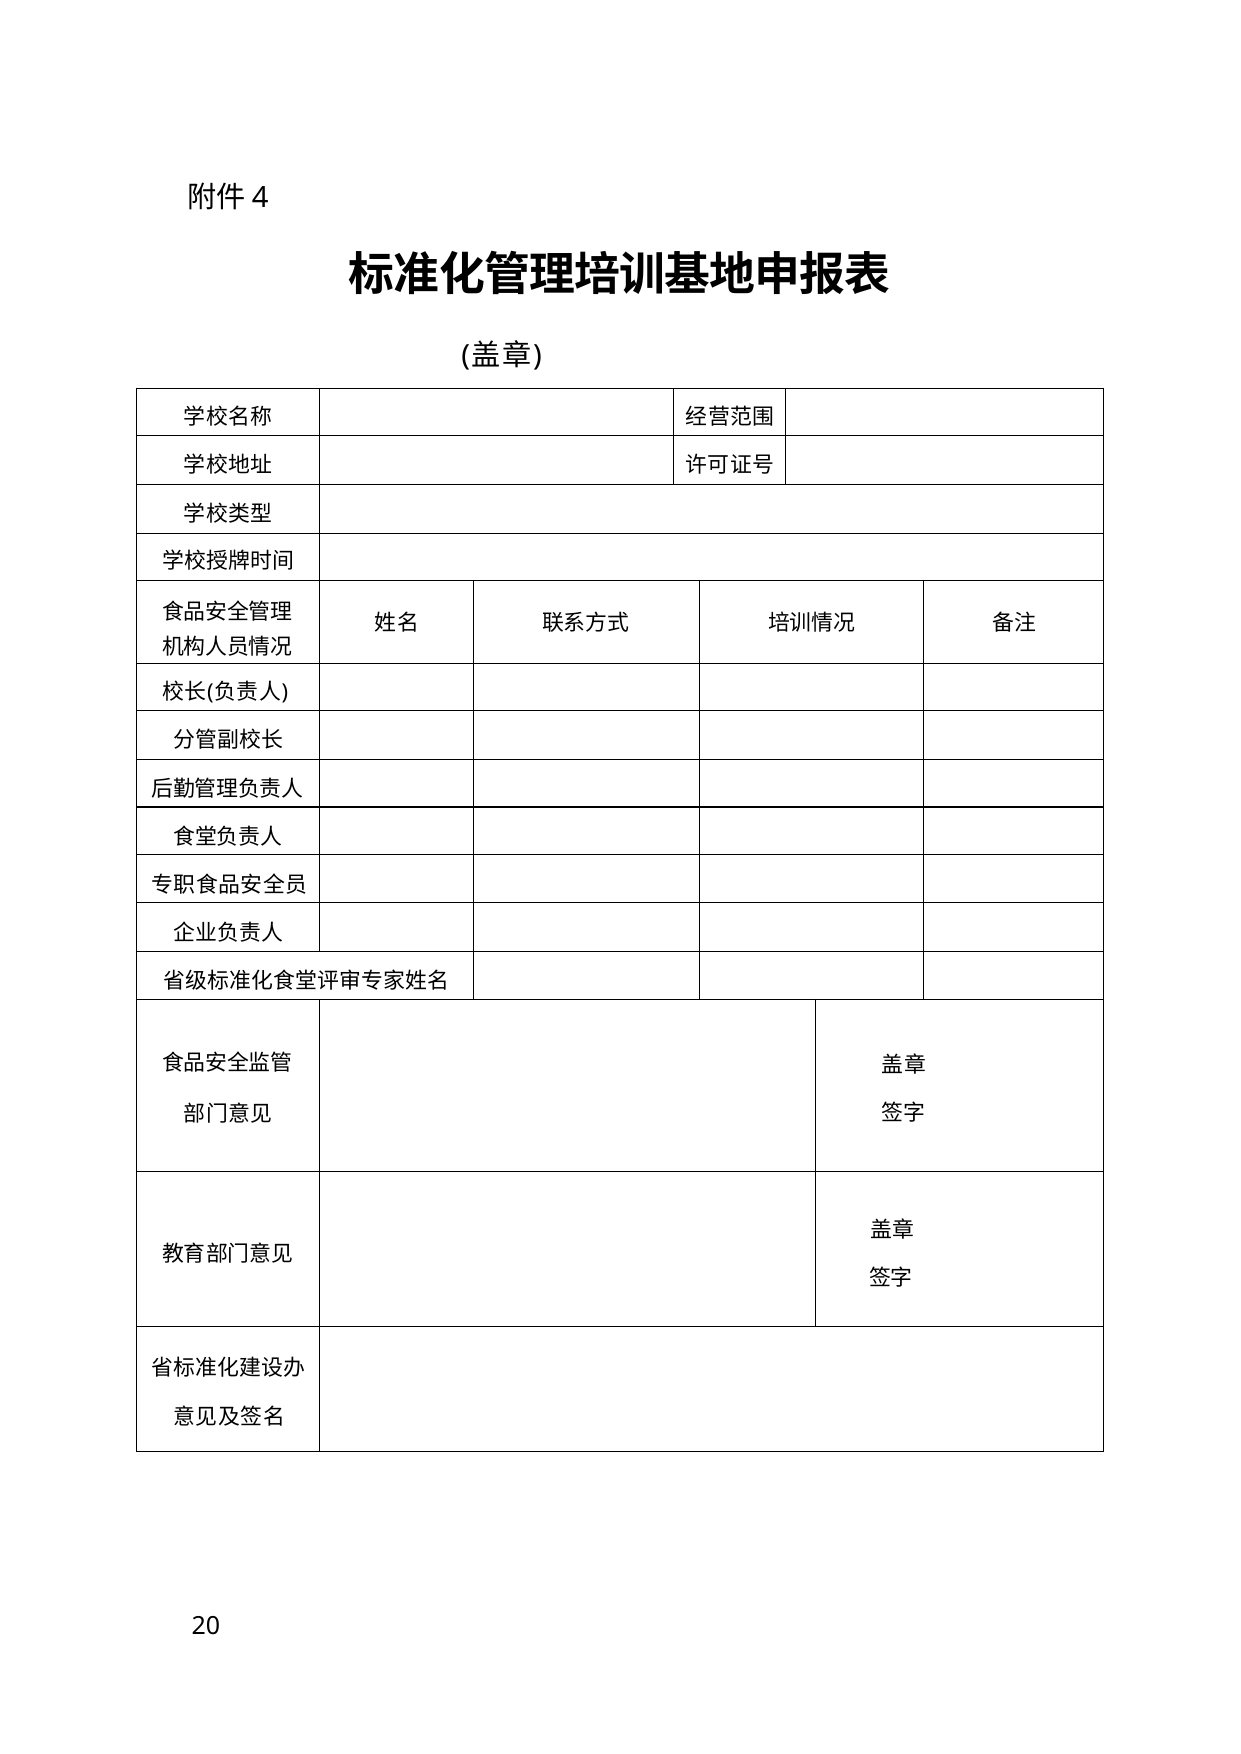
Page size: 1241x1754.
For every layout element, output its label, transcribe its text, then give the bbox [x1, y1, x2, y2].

table_cell [320, 534, 1103, 579]
text 附件4 [187, 162, 1053, 227]
table_cell 盖章 签字 [816, 1172, 1103, 1326]
table_header [786, 389, 1103, 435]
table_cell [924, 808, 1103, 854]
table_cell [924, 952, 1103, 999]
table_cell 省标准化建设办 意见及签名 [137, 1327, 319, 1451]
table_cell 食品安全管理 机构人员情况 [137, 581, 319, 663]
table_cell [320, 1172, 815, 1326]
table_cell [320, 664, 473, 710]
table_header [320, 389, 673, 435]
table_cell [320, 711, 473, 759]
table_cell [320, 436, 673, 484]
table_cell [924, 664, 1103, 710]
table_cell [786, 436, 1103, 484]
table_cell 省级标准化食堂评审专家姓名 [137, 952, 473, 999]
table_cell [700, 711, 923, 759]
table_cell [320, 808, 473, 854]
table_cell 姓名 [320, 581, 473, 663]
table_cell [320, 1327, 1103, 1451]
text (盖章) [201, 335, 1053, 373]
table_cell 食堂负责人 [137, 808, 319, 854]
table_cell [700, 808, 923, 854]
table_cell 后勤管理负责人 [137, 760, 319, 806]
table_cell [320, 855, 473, 902]
table_cell 备注 [924, 581, 1103, 663]
table_cell 学校授牌时间 [137, 534, 319, 579]
table_cell [700, 903, 923, 951]
table_header 经营范围 [674, 389, 785, 435]
table_cell [474, 952, 699, 999]
table_cell [924, 760, 1103, 806]
table_cell 学校类型 [137, 485, 319, 533]
table_cell [474, 664, 699, 710]
table_header 学校名称 [137, 389, 319, 435]
table_cell 联系方式 [474, 581, 699, 663]
table_cell [474, 903, 699, 951]
table_cell [320, 903, 473, 951]
table_cell 专职食品安全员 [137, 855, 319, 902]
table_cell [320, 485, 1103, 533]
table_cell 分管副校长 [137, 711, 319, 759]
table_cell [474, 808, 699, 854]
table_cell 盖章 签字 [816, 1000, 1103, 1171]
table_cell [474, 855, 699, 902]
table_cell 企业负责人 [137, 903, 319, 951]
table_cell [700, 952, 923, 999]
table_cell [320, 1000, 815, 1171]
table_cell 许可证号 [674, 436, 785, 484]
table_cell 教育部门意见 [137, 1172, 319, 1326]
table_cell 校长(负责人) [137, 664, 319, 710]
table_cell 食品安全监管 部门意见 [137, 1000, 319, 1171]
table_cell [320, 760, 473, 806]
table_cell 培训情况 [700, 581, 923, 663]
table_cell [924, 711, 1103, 759]
table_cell [474, 711, 699, 759]
text 标准化管理培训基地申报表 [187, 242, 1053, 302]
table_cell 学校地址 [137, 436, 319, 484]
table_cell [700, 855, 923, 902]
table_cell [700, 664, 923, 710]
table_cell [474, 760, 699, 806]
table_cell [924, 903, 1103, 951]
table_cell [700, 760, 923, 806]
table_cell [924, 855, 1103, 902]
